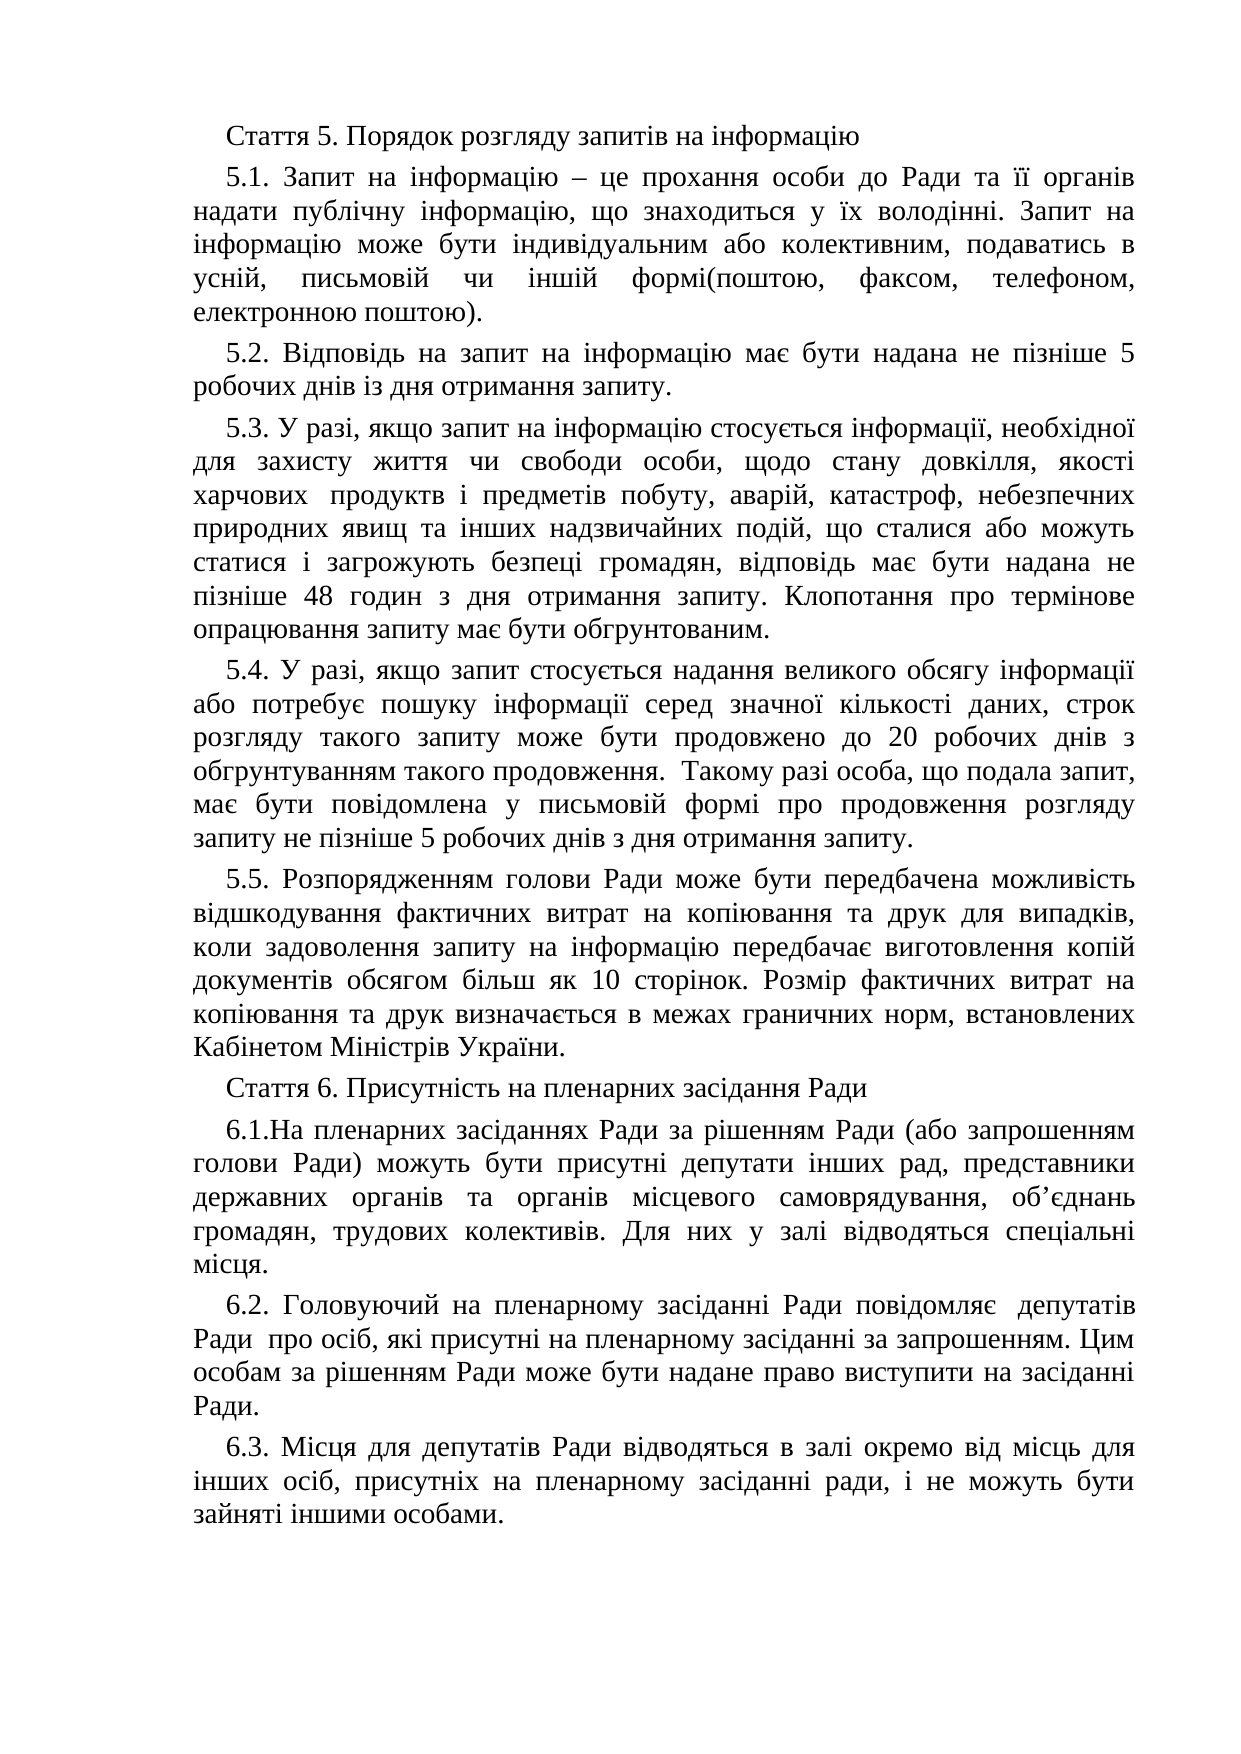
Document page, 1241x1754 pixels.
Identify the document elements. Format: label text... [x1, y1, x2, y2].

text 6.1.На пленарних засіданнях Ради за рішенням Ради (або запрошенням голови Ради) можуть бути присутні депутати інших рад, представники державних органів та органів місцевого самоврядування, об’єднань громадян, трудових колективів. Для них у залі відводяться спеціальні місця. [193, 1112, 1136, 1280]
text Стаття 5. Порядок розгляду запитів на інформацію [193, 118, 1136, 152]
text 5.4. У разі, якщо запит стосується надання великого обсягу інформації або потребує пошуку інформації серед значної кількості даних, строк розгляду такого запиту може бути продовжено до 20 робочих днів з обгрунтуванням такого продовження. Такому разі особа, що подала запит, має бути повідомлена у письмовій формі про продовження розгляду запиту не пізніше 5 робочих днів з дня отримання запиту. [193, 652, 1136, 854]
text 6.2. Головуючий на пленарному засіданні Ради повідомляє депутатів Ради про осіб, які присутні на пленарному засіданні за запрошенням. Цим особам за рішенням Ради може бути надане право виступити на засіданні Ради. [193, 1287, 1136, 1422]
text 5.5. Розпорядженням голови Ради може бути передбачена можливість відшкодування фактичних витрат на копіювання та друк для випадків, коли задоволення запиту на інформацію передбачає виготовлення копій документів обсягом більш як 10 сторінок. Розмір фактичних витрат на копіювання та друк визначається в межах граничних норм, встановлених Кабінетом Міністрів України. [193, 862, 1136, 1063]
text 5.1. Запит на інформацію – це прохання особи до Ради та її органів надати публічну інформацію, що знаходиться у їх володінні. Запит на інформацію може бути індивідуальним або колективним, подаватись в усній, письмовій чи іншій формі(поштою, факсом, телефоном, електронною поштою). [193, 159, 1136, 327]
text 6.3. Місця для депутатів Ради відводяться в залі окремо від місць для інших осіб, присутніх на пленарному засіданні ради, і не можуть бути зайняті іншими особами. [193, 1429, 1136, 1530]
text 5.3. У разі, якщо запит на інформацію стосується інформації, необхідної для захисту життя чи свободи особи, щодо стану довкілля, якості харчових продуктв і предметів побуту, аварій, катастроф, небезпечних природних явищ та інших надзвичайних подій, що сталися або можуть статися і загрожують безпеці громадян, відповідь має бути надана не пізніше 48 годин з дня отримання запиту. Клопотання про термінове опрацювання запиту має бути обгрунтованим. [193, 410, 1136, 645]
text 5.2. Відповідь на запит на інформацію має бути надана не пізніше 5 робочих днів із дня отримання запиту. [193, 335, 1136, 402]
text Стаття 6. Присутність на пленарних засідання Ради [193, 1071, 1136, 1104]
